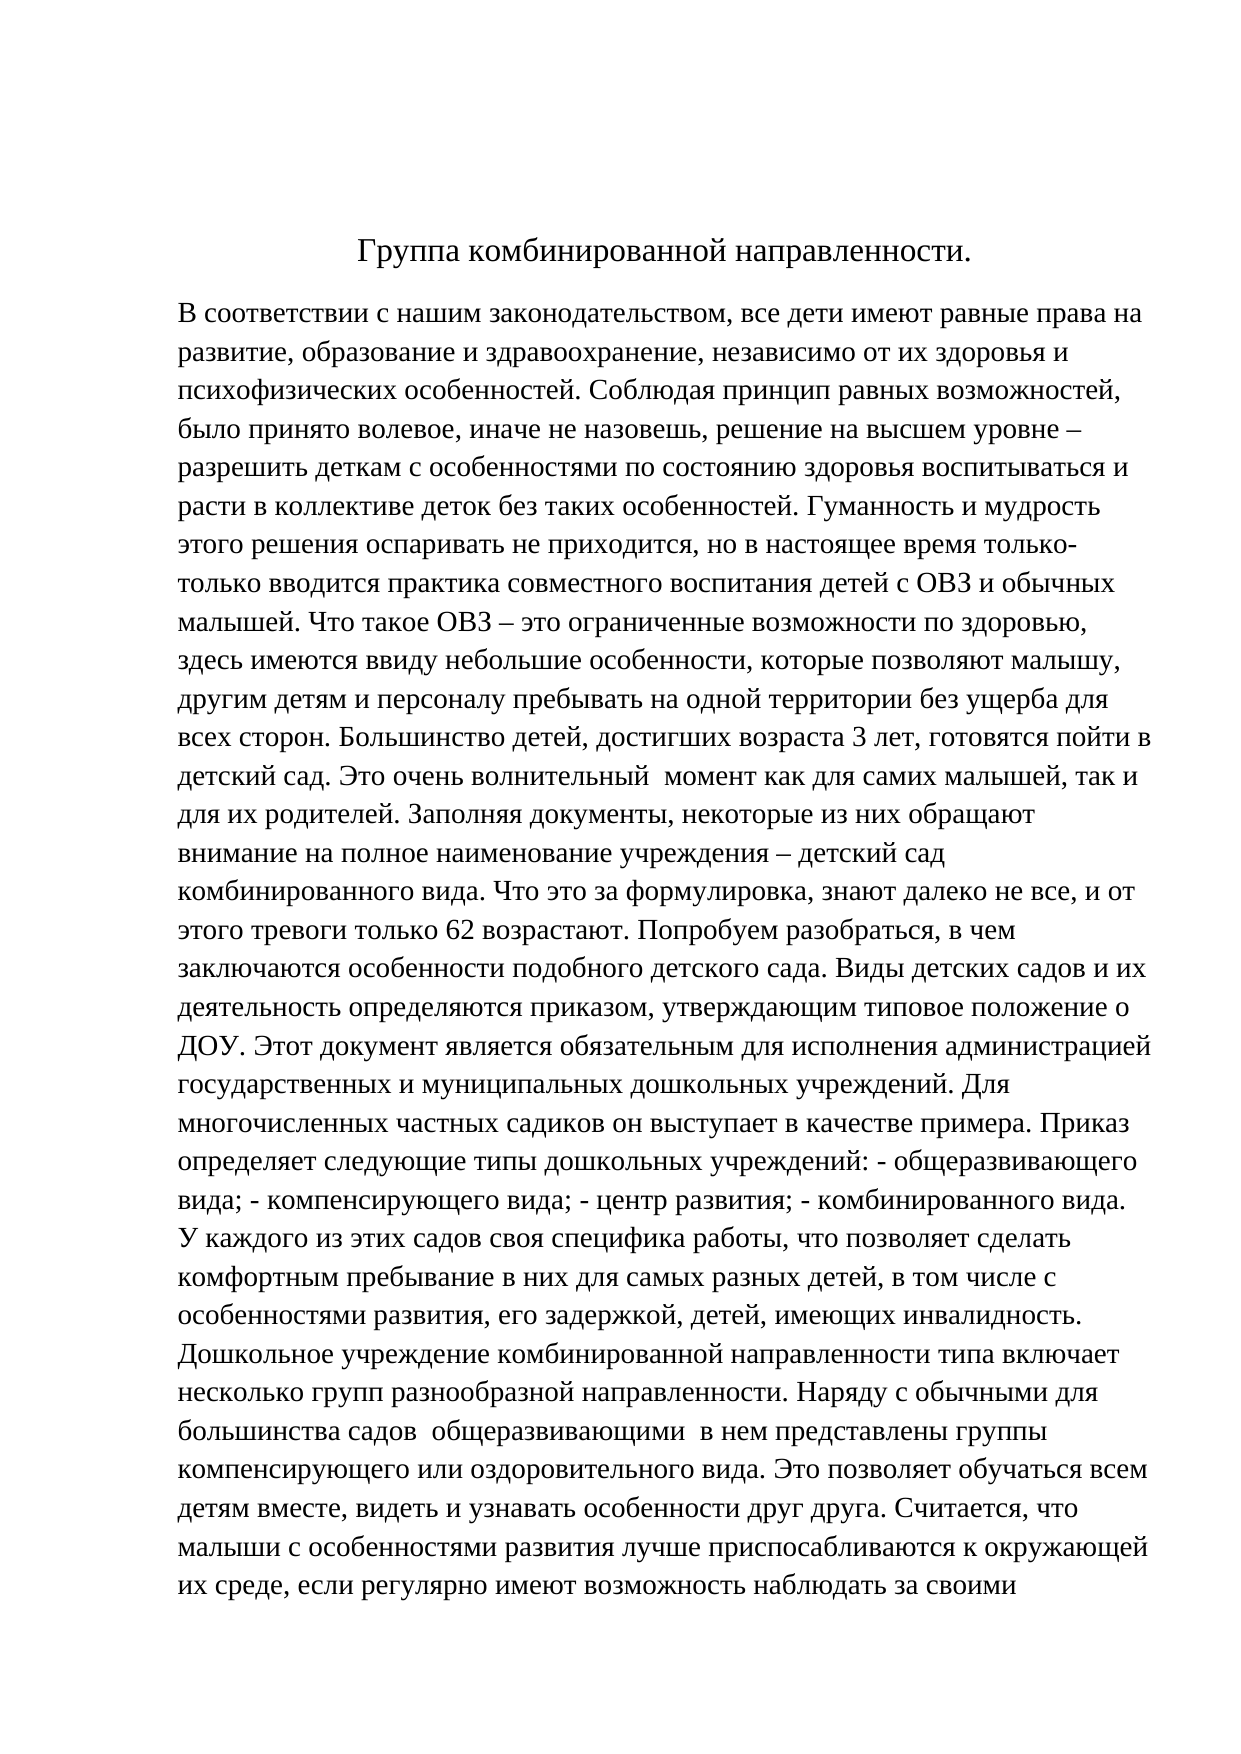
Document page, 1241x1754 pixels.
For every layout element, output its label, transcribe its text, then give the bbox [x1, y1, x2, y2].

text Группа комбинированной направленности. [177, 231, 1152, 269]
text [177, 295, 1152, 1601]
